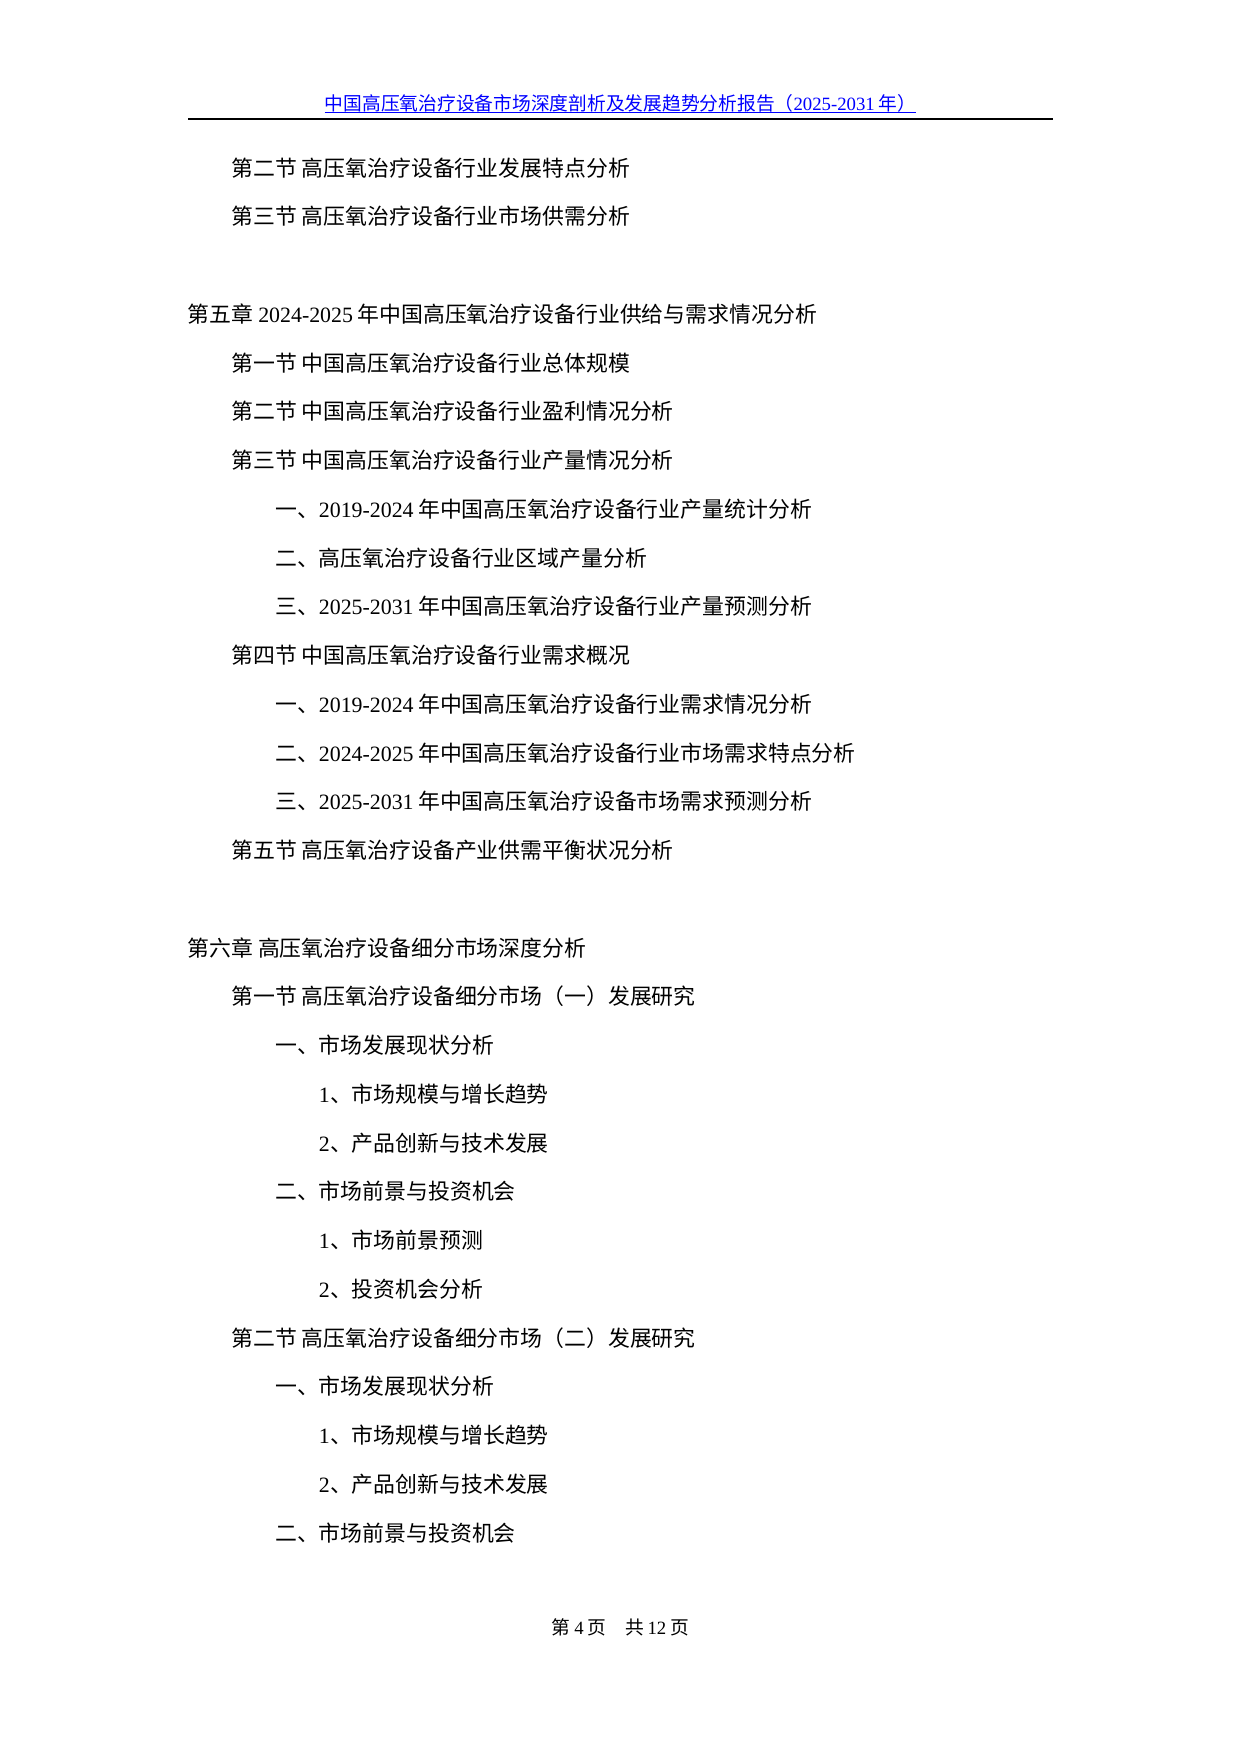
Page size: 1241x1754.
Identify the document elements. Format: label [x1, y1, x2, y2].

text [187, 150, 1053, 1548]
